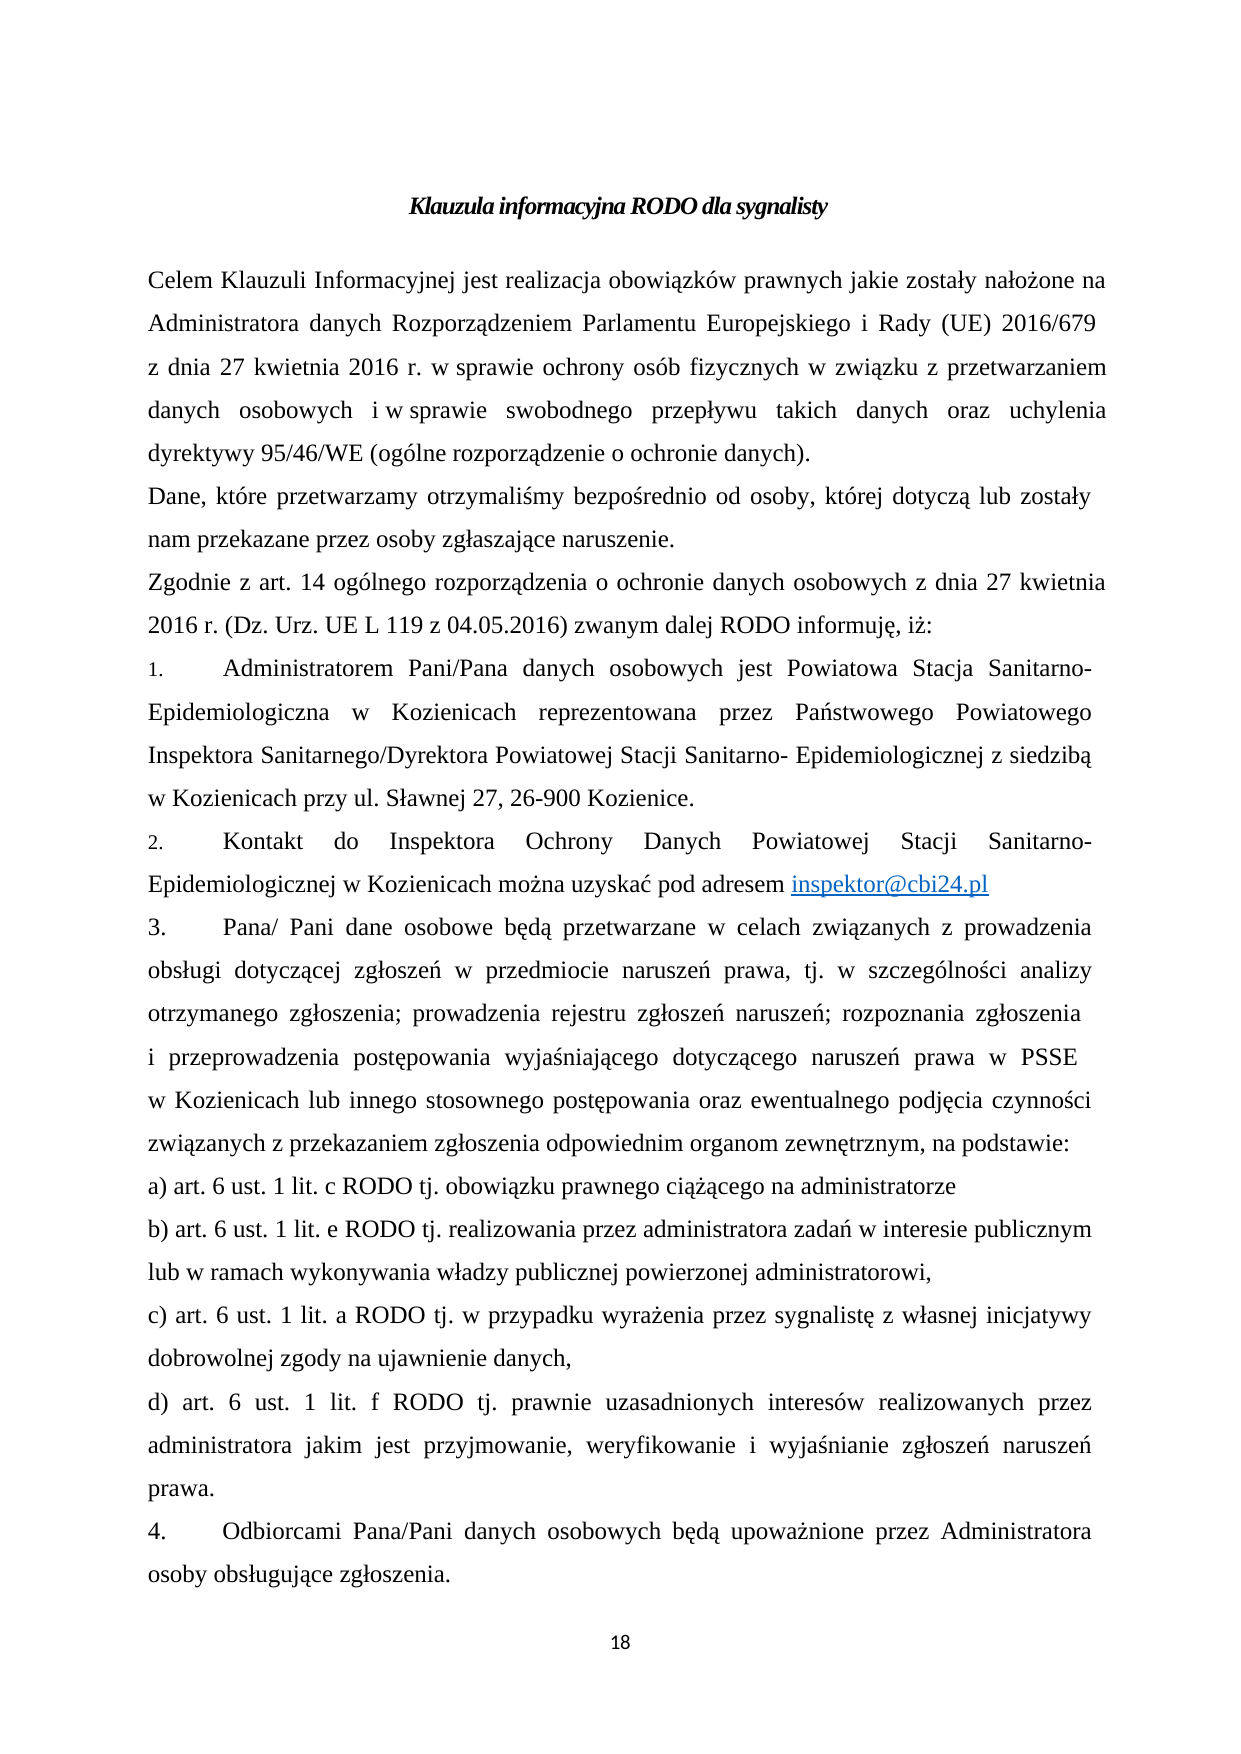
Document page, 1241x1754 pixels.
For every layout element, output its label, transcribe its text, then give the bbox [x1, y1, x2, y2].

text Dane, które przetwarzamy otrzymaliśmy bezpośrednio od osoby, której dotyczą lub zostały nam przekazane przez osoby zgłaszające naruszenie. [148, 481, 1093, 553]
list b) art. 6 ust. 1 lit. e RODO tj. realizowania przez administratora zadań w interesie publicznym lub w ramach wykonywania władzy publicznej powierzonej administratorowi, [148, 1214, 1093, 1286]
list Pana/ Pani dane osobowe będą przetwarzane w celach związanych z prowadzenia obsługi dotyczącej zgłoszeń w przedmiocie naruszeń prawa, tj. w szczególności analizy otrzymanego zgłoszenia; prowadzenia rejestru zgłoszeń naruszeń; rozpoznania zgłoszenia i przeprowadzenia postępowania wyjaśniającego dotyczącego naruszeń prawa w PSSE w Kozienicach lub innego stosownego postępowania oraz ewentualnego podjęcia czynności związanych z przekazaniem zgłoszenia odpowiednim organom zewnętrznym, na podstawie: [148, 912, 1093, 1157]
text Celem Klauzuli Informacyjnej jest realizacja obowiązków prawnych jakie zostały nałożone na Administratora danych Rozporządzeniem Parlamentu Europejskiego i Rady (UE) 2016/679 z dnia 27 kwietnia 2016 r. w sprawie ochrony osób fizycznych w związku z przetwarzaniem danych osobowych i w sprawie swobodnego przepływu takich danych oraz uchylenia dyrektywy 95/46/WE (ogólne rozporządzenie o ochronie danych). [148, 265, 1107, 467]
list d) art. 6 ust. 1 lit. f RODO tj. prawnie uzasadnionych interesów realizowanych przez administratora jakim jest przyjmowanie, weryfikowanie i wyjaśnianie zgłoszeń naruszeń prawa. [148, 1387, 1093, 1502]
text Zgodnie z art. 14 ogólnego rozporządzenia o ochronie danych osobowych z dnia 27 kwietnia 2016 r. (Dz. Urz. UE L 119 z 04.05.2016) zwanym dalej RODO informuję, iż: [148, 567, 1107, 639]
list Odbiorcami Pana/Pani danych osobowych będą upoważnione przez Administratora osoby obsługujące zgłoszenia. [148, 1516, 1093, 1588]
list Kontakt do Inspektora Ochrony Danych Powiatowej Stacji Sanitarno-Epidemiologicznej w Kozienicach można uzyskać pod adresem inspektor@cbi24.pl [148, 826, 1093, 898]
text Klauzula informacyjna RODO dla sygnalisty [148, 191, 1093, 219]
list c) art. 6 ust. 1 lit. a RODO tj. w przypadku wyrażenia przez sygnalistę z własnej inicjatywy dobrowolnej zgody na ujawnienie danych, [148, 1300, 1093, 1372]
list a) art. 6 ust. 1 lit. c RODO tj. obowiązku prawnego ciążącego na administratorze [148, 1171, 1093, 1200]
list Administratorem Pani/Pana danych osobowych jest Powiatowa Stacja Sanitarno-Epidemiologiczna w Kozienicach reprezentowana przez Państwowego Powiatowego Inspektora Sanitarnego/Dyrektora Powiatowej Stacji Sanitarno- Epidemiologicznej z siedzibą w Kozienicach przy ul. Sławnej 27, 26-900 Kozienice. [148, 653, 1093, 812]
